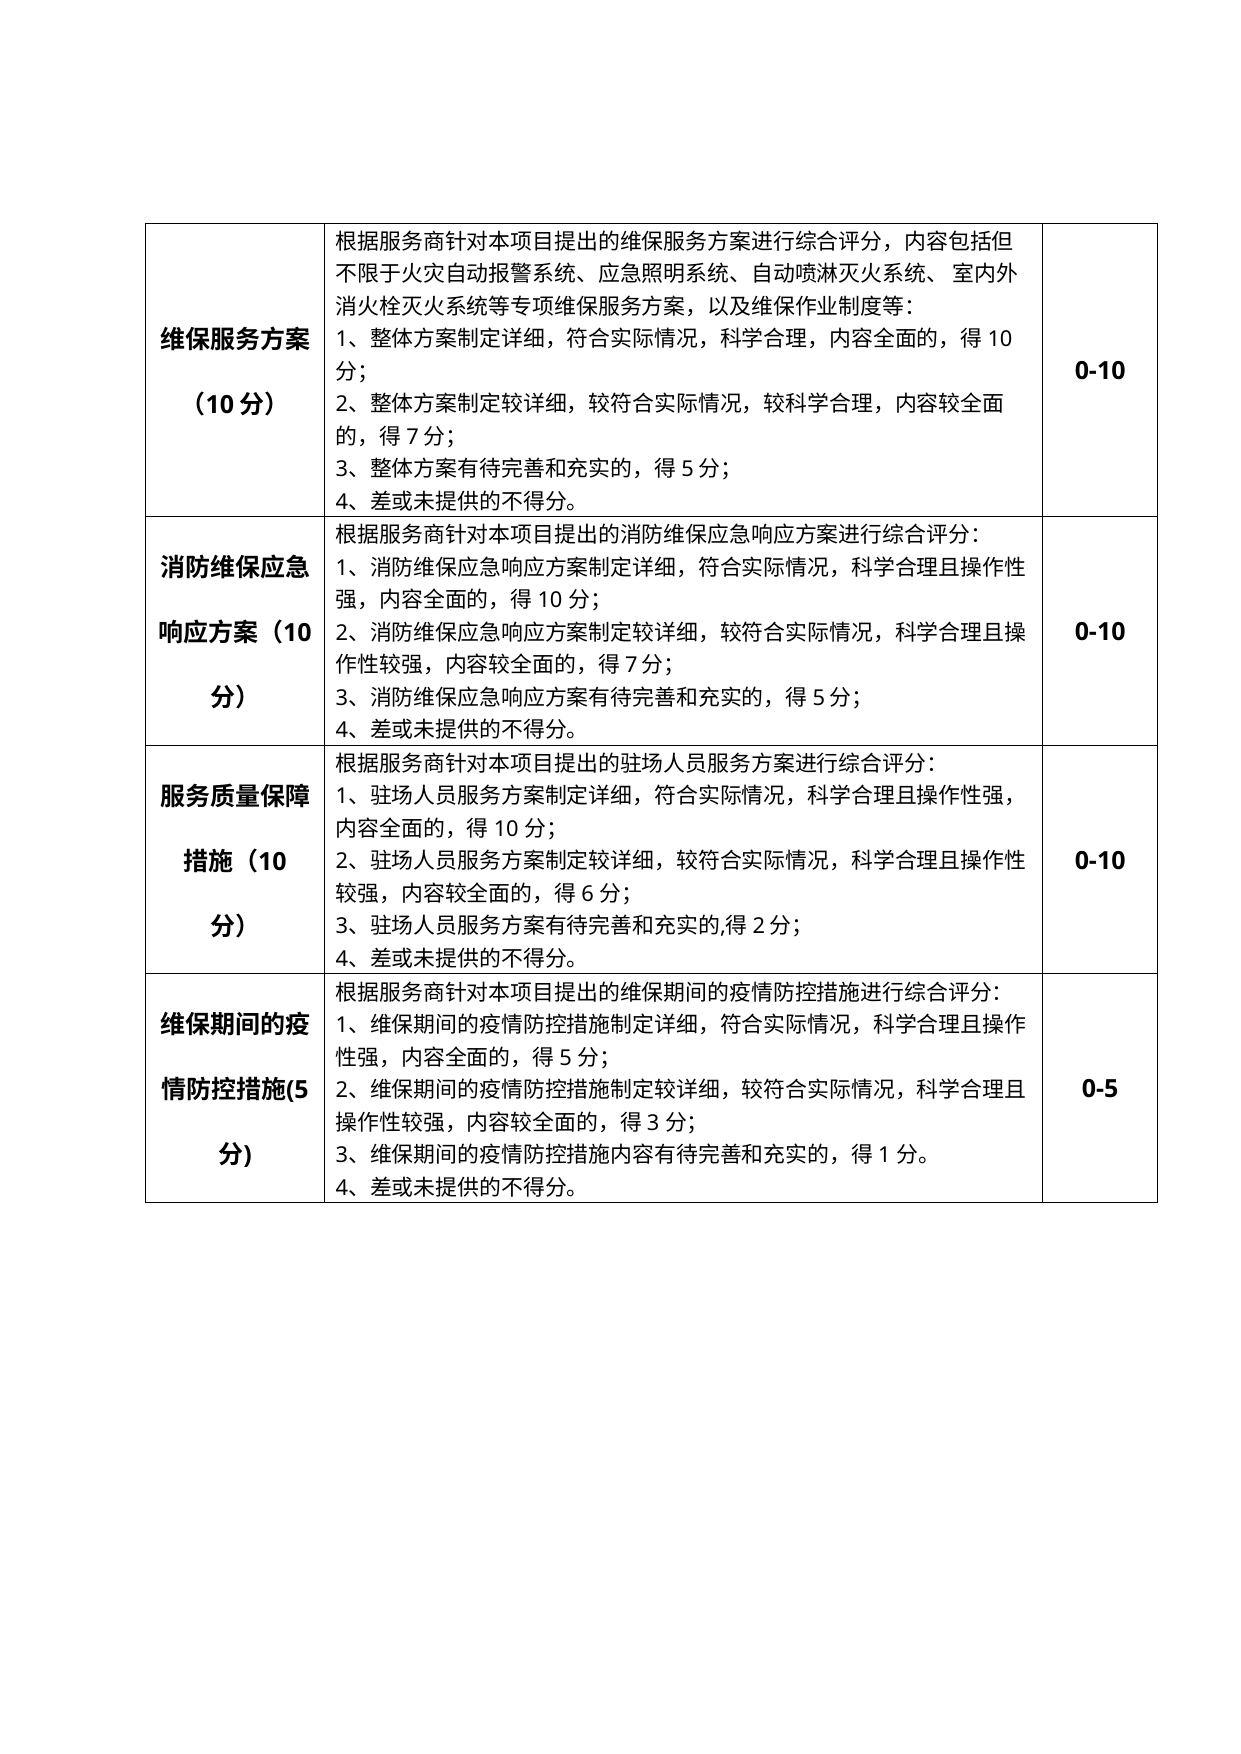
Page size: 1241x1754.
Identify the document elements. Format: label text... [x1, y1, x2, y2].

table_cell 维保期间的疫情防控措施(5分) [146, 974, 324, 1202]
table_cell 根据服务商针对本项目提出的驻场人员服务方案进行综合评分： 1、驻场人员服务方案制定详细，符合实际情况，科学合理且操作性强，内容全面的，得 10 分； 2、驻场人员服务方案制定较详细，较符合实际情况，科学合理且操作性较强，内容较全面的，得 6 分； 3、驻场人员服务方案有待完善和充实的,得 2分； 4、差或未提供的不得分。 [325, 746, 1042, 973]
table_cell 0-10 [1043, 517, 1157, 744]
table_cell 服务质量保障措施（10分） [146, 746, 324, 973]
table_cell 根据服务商针对本项目提出的消防维保应急响应方案进行综合评分： 1、消防维保应急响应方案制定详细，符合实际情况，科学合理且操作性强，内容全面的，得 10 分； 2、消防维保应急响应方案制定较详细，较符合实际情况，科学合理且操作性较强，内容较全面的，得 7分； 3、消防维保应急响应方案有待完善和充实的，得 5分； 4、差或未提供的不得分。 [325, 517, 1042, 744]
table_cell 0-10 [1043, 224, 1157, 516]
table_cell 维保服务方案（10分） [146, 224, 324, 516]
table_cell 根据服务商针对本项目提出的维保期间的疫情防控措施进行综合评分： 1、维保期间的疫情防控措施制定详细，符合实际情况，科学合理且操作性强，内容全面的，得 5 分； 2、维保期间的疫情防控措施制定较详细，较符合实际情况，科学合理且操作性较强，内容较全面的，得 3 分； 3、维保期间的疫情防控措施内容有待完善和充实的，得 1 分。 4、差或未提供的不得分。 [325, 974, 1042, 1202]
table_cell 0-5 [1043, 974, 1157, 1202]
table_cell 0-10 [1043, 746, 1157, 973]
table_cell 消防维保应急响应方案（10分） [146, 517, 324, 744]
table_cell 根据服务商针对本项目提出的维保服务方案进行综合评分，内容包括但不限于火灾自动报警系统、应急照明系统、自动喷淋灭火系统、 室内外消火栓灭火系统等专项维保服务方案，以及维保作业制度等： 1、整体方案制定详细，符合实际情况，科学合理，内容全面的，得 10 分； 2、整体方案制定较详细，较符合实际情况，较科学合理，内容较全面的，得 7分； 3、整体方案有待完善和充实的，得 5分； 4、差或未提供的不得分。 [325, 224, 1042, 516]
